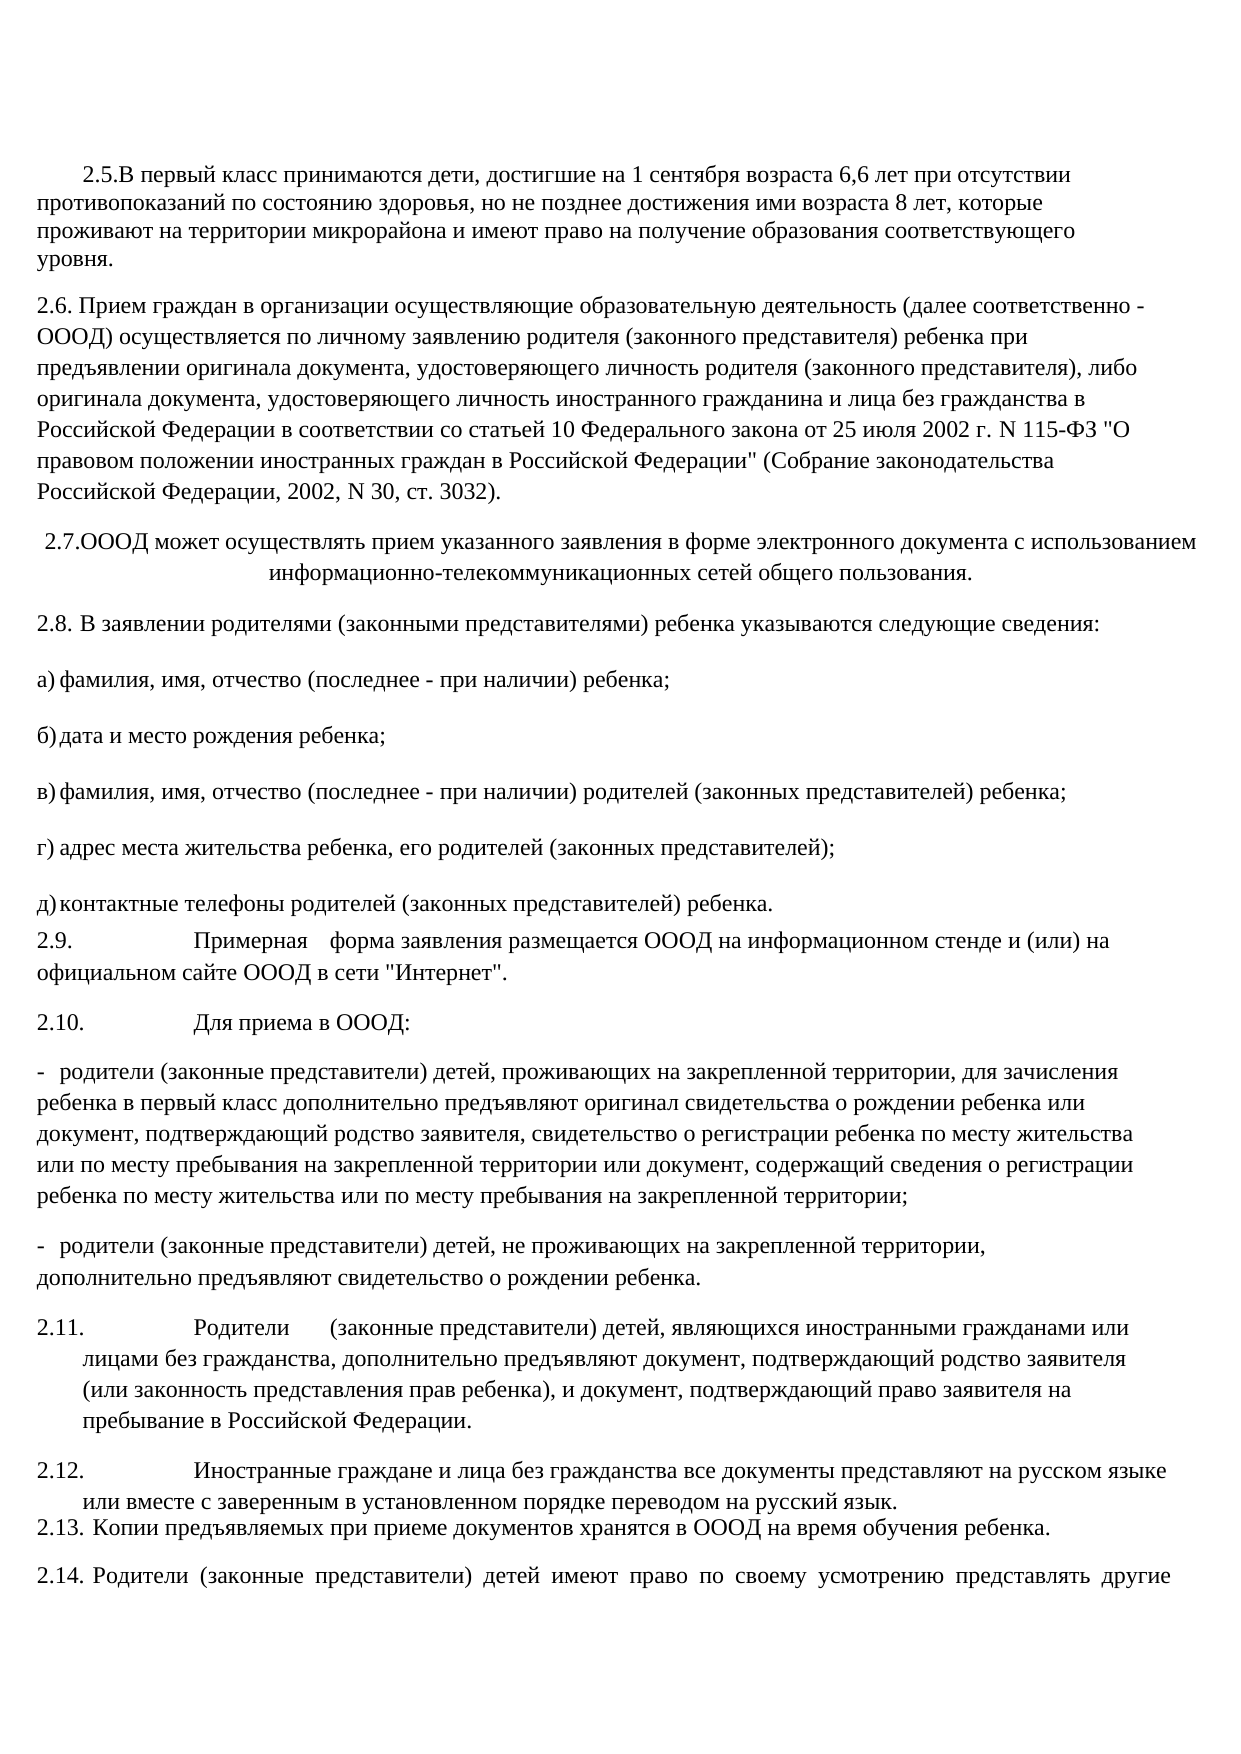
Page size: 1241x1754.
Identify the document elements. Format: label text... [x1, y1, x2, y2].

text 2.5.В первый класс принимаются дети, достигшие на 1 сентября возраста 6,6 лет при отсутствии противопоказаний по состоянию здоровья, но не позднее достижения ими возраста 8 лет, которые проживают на территории микрорайона и имеют право на получение образования соответствующего уровня. [37, 160, 1152, 272]
list родители (законные представители) детей, проживающих на закрепленной территории, для зачисления ребенка в первый класс дополнительно предъявляют оригинал свидетельства о рождении ребенка или документ, подтверждающий родство заявителя, свидетельство о регистрации ребенка по месту жительства или по месту пребывания на закрепленной территории или документ, содержащий сведения о регистрации ребенка по месту жительства или по месту пребывания на закрепленной территории; [37, 1055, 1177, 1210]
text д) контактные телефоны родителей (законных представителей) ребенка. [37, 866, 1206, 922]
list В заявлении родителями (законными представителями) ребенка указываются следующие сведения: [37, 586, 1206, 642]
text 2.7.ОООД может осуществлять прием указанного заявления в форме электронного документа с использованием информационно-телекоммуникационных сетей общего пользования. [37, 525, 1206, 586]
list Иностранные граждане и лица без гражданства все документы представляют на русском языке или вместе с заверенным в установленном порядке переводом на русский язык. [37, 1453, 1177, 1516]
list Примерная форма заявления размещается ОООД на информационном стенде и (или) на официальном сайте ОООД в сети "Интернет". [37, 922, 1177, 986]
text б) дата и место рождения ребенка; [37, 698, 1206, 754]
text 2.6. Прием граждан в организации осуществляющие образовательную деятельность (далее соответственно - ОООД) осуществляется по личному заявлению родителя (законного представителя) ребенка при предъявлении оригинала документа, удостоверяющего личность родителя (законного представителя), либо оригинала документа, удостоверяющего личность иностранного гражданина и лица без гражданства в Российской Федерации в соответствии со статьей 10 Федерального закона от 25 июля 2002 г. N 115-ФЗ "О правовом положении иностранных граждан в Российской Федерации" (Собрание законодательства Российской Федерации, 2002, N 30, ст. 3032). [37, 289, 1177, 506]
list Родители (законные представители) детей, являющихся иностранными гражданами или лицами без гражданства, дополнительно предъявляют документ, подтверждающий родство заявителя (или законность представления прав ребенка), и документ, подтверждающий право заявителя на пребывание в Российской Федерации. [37, 1310, 1177, 1434]
list родители (законные представители) детей, не проживающих на закрепленной территории, дополнительно предъявляют свидетельство о рождении ребенка. [37, 1228, 1035, 1291]
list Копии предъявляемых при приеме документов хранятся в ОООД на время обучения ребенка. [37, 1516, 1206, 1540]
text г) адрес места жительства ребенка, его родителей (законных представителей); [37, 810, 1206, 866]
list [37, 1559, 1172, 1590]
text в) фамилия, имя, отчество (последнее - при наличии) родителей (законных представителей) ребенка; [37, 754, 1206, 810]
list Для приема в ОООД: [37, 1012, 1206, 1036]
text а) фамилия, имя, отчество (последнее - при наличии) ребенка; [37, 642, 1206, 698]
